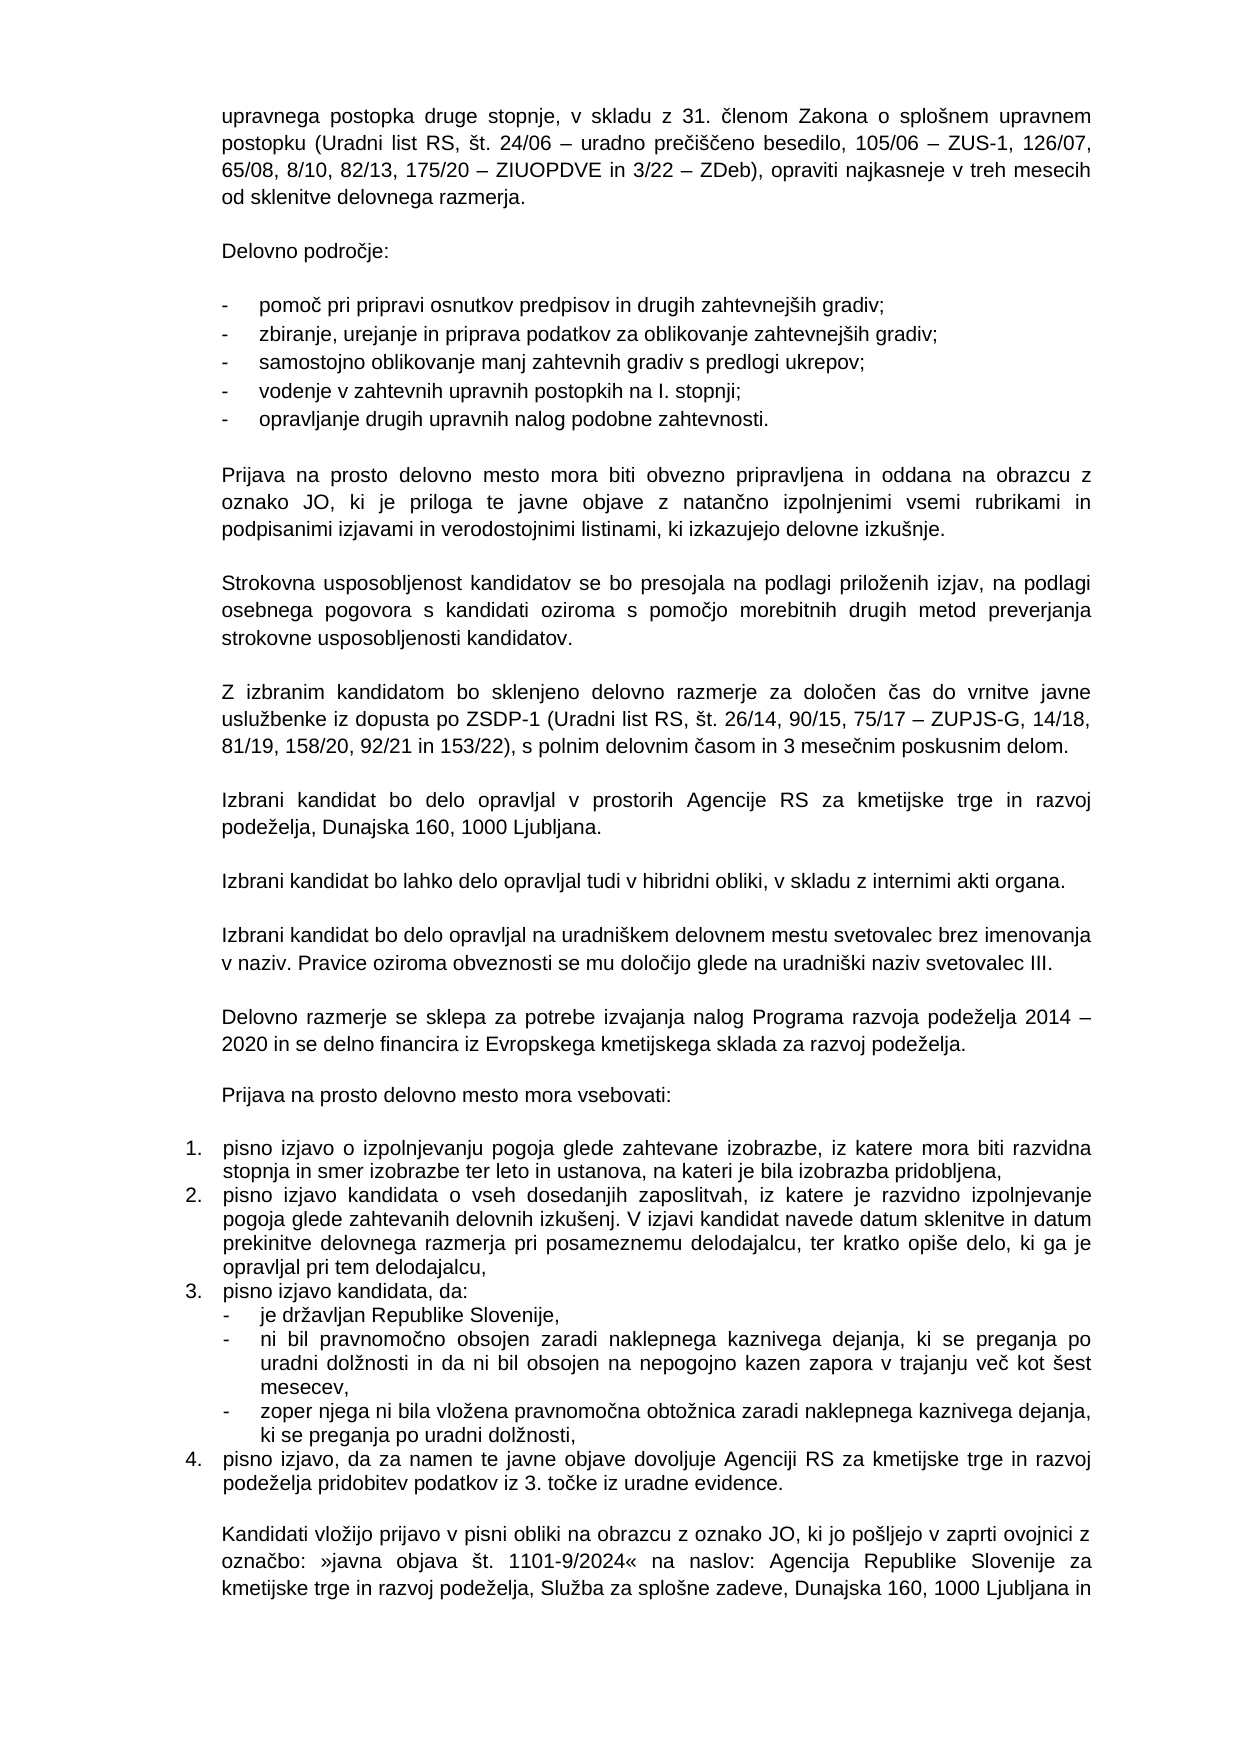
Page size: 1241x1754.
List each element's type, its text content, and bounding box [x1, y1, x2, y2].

text Izbrani kandidat bo delo opravljal na uradniškem delovnem mestu svetovalec brez imenovanja v naziv. Pravice oziroma obveznosti se mu določijo glede na uradniški naziv svetovalec III. [221, 920, 1093, 974]
text Z izbranim kandidatom bo sklenjeno delovno razmerje za določen čas do vrnitve javne uslužbenke iz dopusta po ZSDP-1 (Uradni list RS, št. 26/14, 90/15, 75/17 – ZUPJS-G, 14/18, 81/19, 158/20, 92/21 in 153/22), s polnim delovnim časom in 3 mesečnim poskusnim delom. [221, 676, 1093, 758]
text Delovno področje: [148, 236, 1093, 263]
list pisno izjavo o izpolnjevanju pogoja glede zahtevane izobrazbe, iz katere mora biti razvidna stopnja in smer izobrazbe ter leto in ustanova, na kateri je bila izobrazba pridobljena, [185, 1135, 1093, 1183]
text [221, 101, 1093, 209]
list samostojno oblikovanje manj zahtevnih gradiv s predlogi ukrepov; [221, 347, 1093, 376]
list je državljan Republike Slovenije, [223, 1303, 1093, 1327]
text Prijava na prosto delovno mesto mora biti obvezno pripravljena in oddana na obrazcu z oznako JO, ki je priloga te javne objave z natančno izpolnjenimi vsemi rubrikami in podpisanimi izjavami in verodostojnimi listinami, ki izkazujejo delovne izkušnje. [221, 460, 1093, 541]
list pomoč pri pripravi osnutkov predpisov in drugih zahtevnejših gradiv; [221, 290, 1093, 319]
text Izbrani kandidat bo lahko delo opravljal tudi v hibridni obliki, v skladu z internimi akti organa. [148, 866, 1093, 893]
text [221, 1519, 1093, 1600]
text Delovno razmerje se sklepa za potrebe izvajanja nalog Programa razvoja podeželja 2014 – 2020 in se delno financira iz Evropskega kmetijskega sklada za razvoj podeželja. [221, 1001, 1093, 1056]
list vodenje v zahtevnih upravnih postopkih na I. stopnji; [221, 376, 1093, 404]
list zoper njega ni bila vložena pravnomočna obtožnica zaradi naklepnega kaznivega dejanja, ki se preganja po uradni dolžnosti, [223, 1399, 1093, 1447]
list pisno izjavo kandidata, da: [185, 1279, 1093, 1303]
text Strokovna usposobljenost kandidatov se bo presojala na podlagi priloženih izjav, na podlagi osebnega pogovora s kandidati oziroma s pomočjo morebitnih drugih metod preverjanja strokovne usposobljenosti kandidatov. [221, 568, 1093, 649]
text Izbrani kandidat bo delo opravljal v prostorih Agencije RS za kmetijske trge in razvoj podeželja, Dunajska 160, 1000 Ljubljana. [221, 785, 1093, 839]
list opravljanje drugih upravnih nalog podobne zahtevnosti. [221, 404, 1093, 433]
list ni bil pravnomočno obsojen zaradi naklepnega kaznivega dejanja, ki se preganja po uradni dolžnosti in da ni bil obsojen na nepogojno kazen zapora v trajanju več kot šest mesecev, [223, 1327, 1093, 1399]
text Prijava na prosto delovno mesto mora vsebovati: [221, 1083, 1093, 1135]
list zbiranje, urejanje in priprava podatkov za oblikovanje zahtevnejših gradiv; [221, 319, 1093, 347]
list pisno izjavo kandidata o vseh dosedanjih zaposlitvah, iz katere je razvidno izpolnjevanje pogoja glede zahtevanih delovnih izkušenj. V izjavi kandidat navede datum sklenitve in datum prekinitve delovnega razmerja pri posameznemu delodajalcu, ter kratko opiše delo, ki ga je opravljal pri tem delodajalcu, [185, 1183, 1093, 1279]
list pisno izjavo, da za namen te javne objave dovoljuje Agenciji RS za kmetijske trge in razvoj podeželja pridobitev podatkov iz 3. točke iz uradne evidence. [185, 1447, 1093, 1495]
